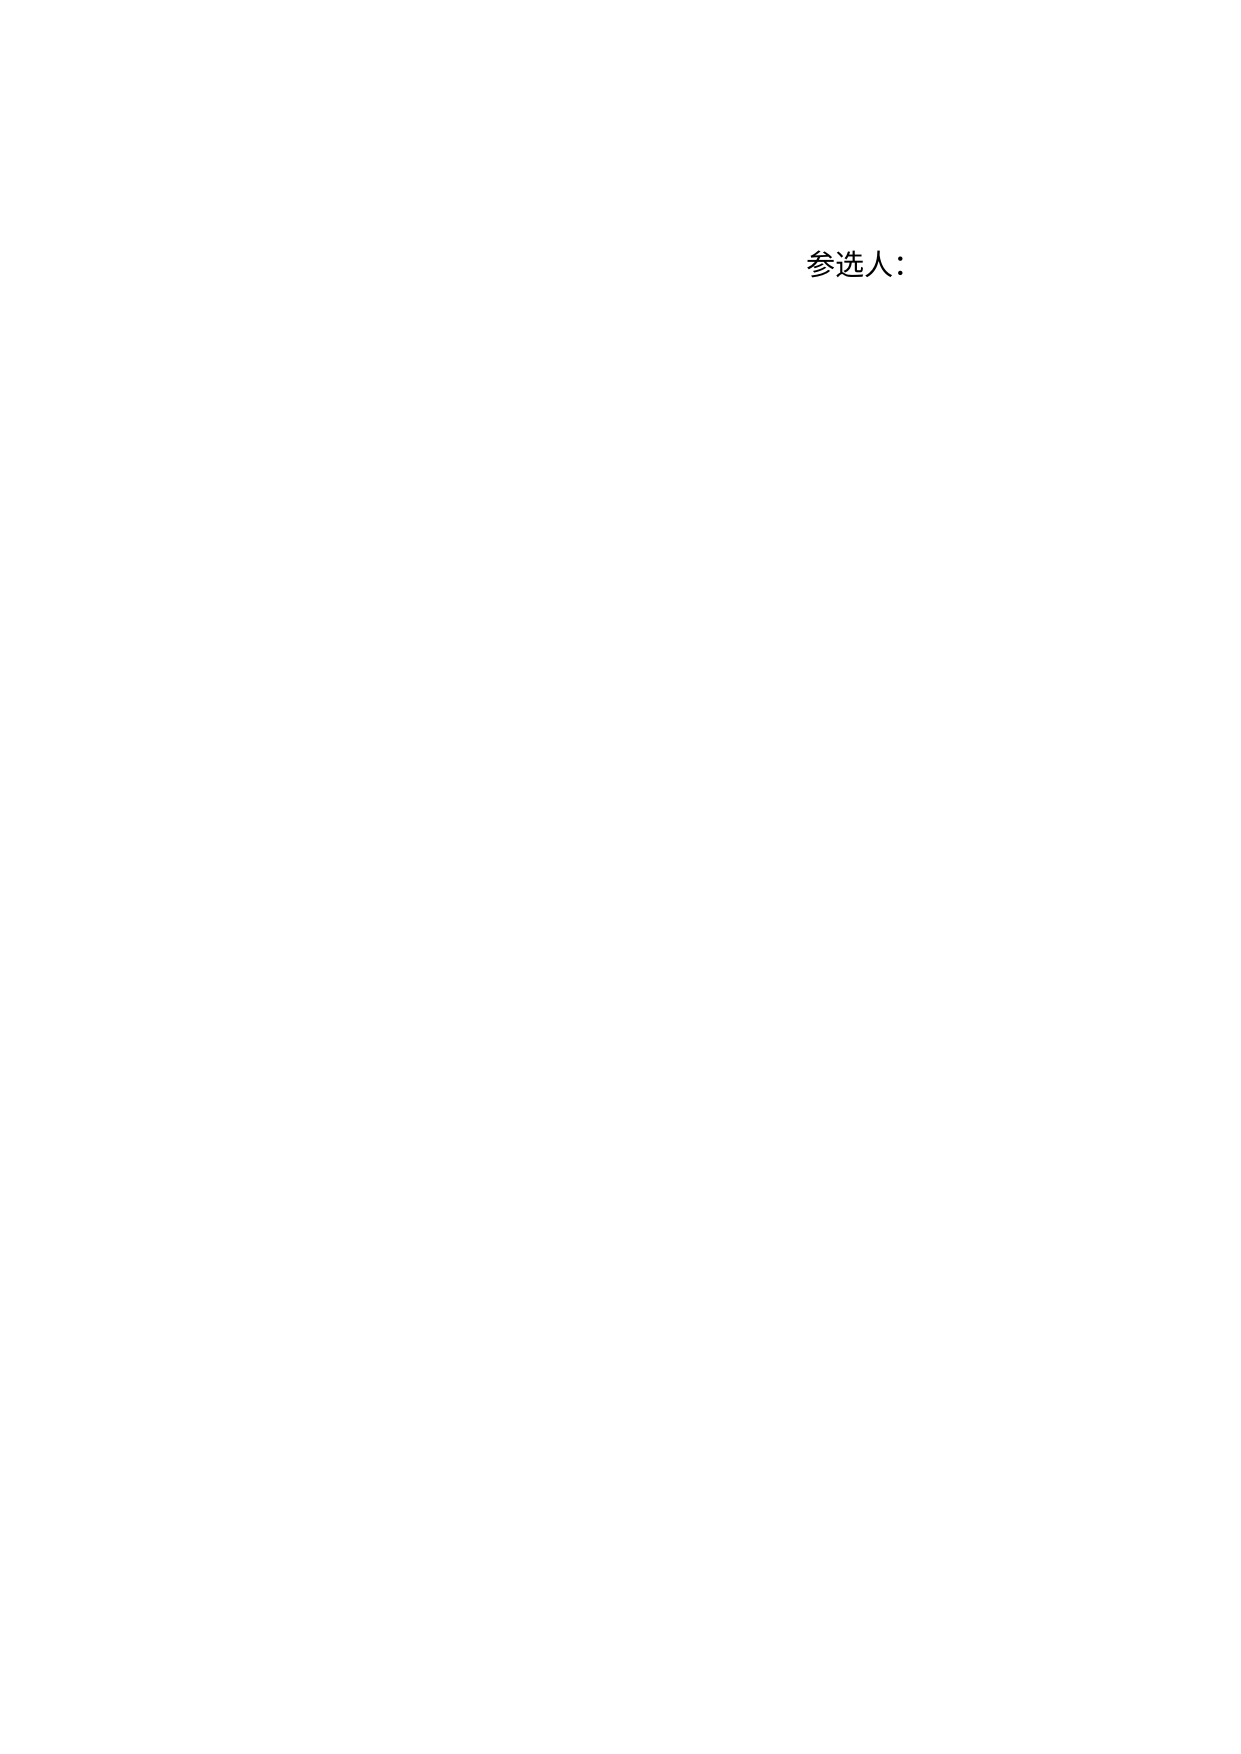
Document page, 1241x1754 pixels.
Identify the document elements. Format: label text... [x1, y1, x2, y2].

text 参选人： [135, 230, 1134, 295]
